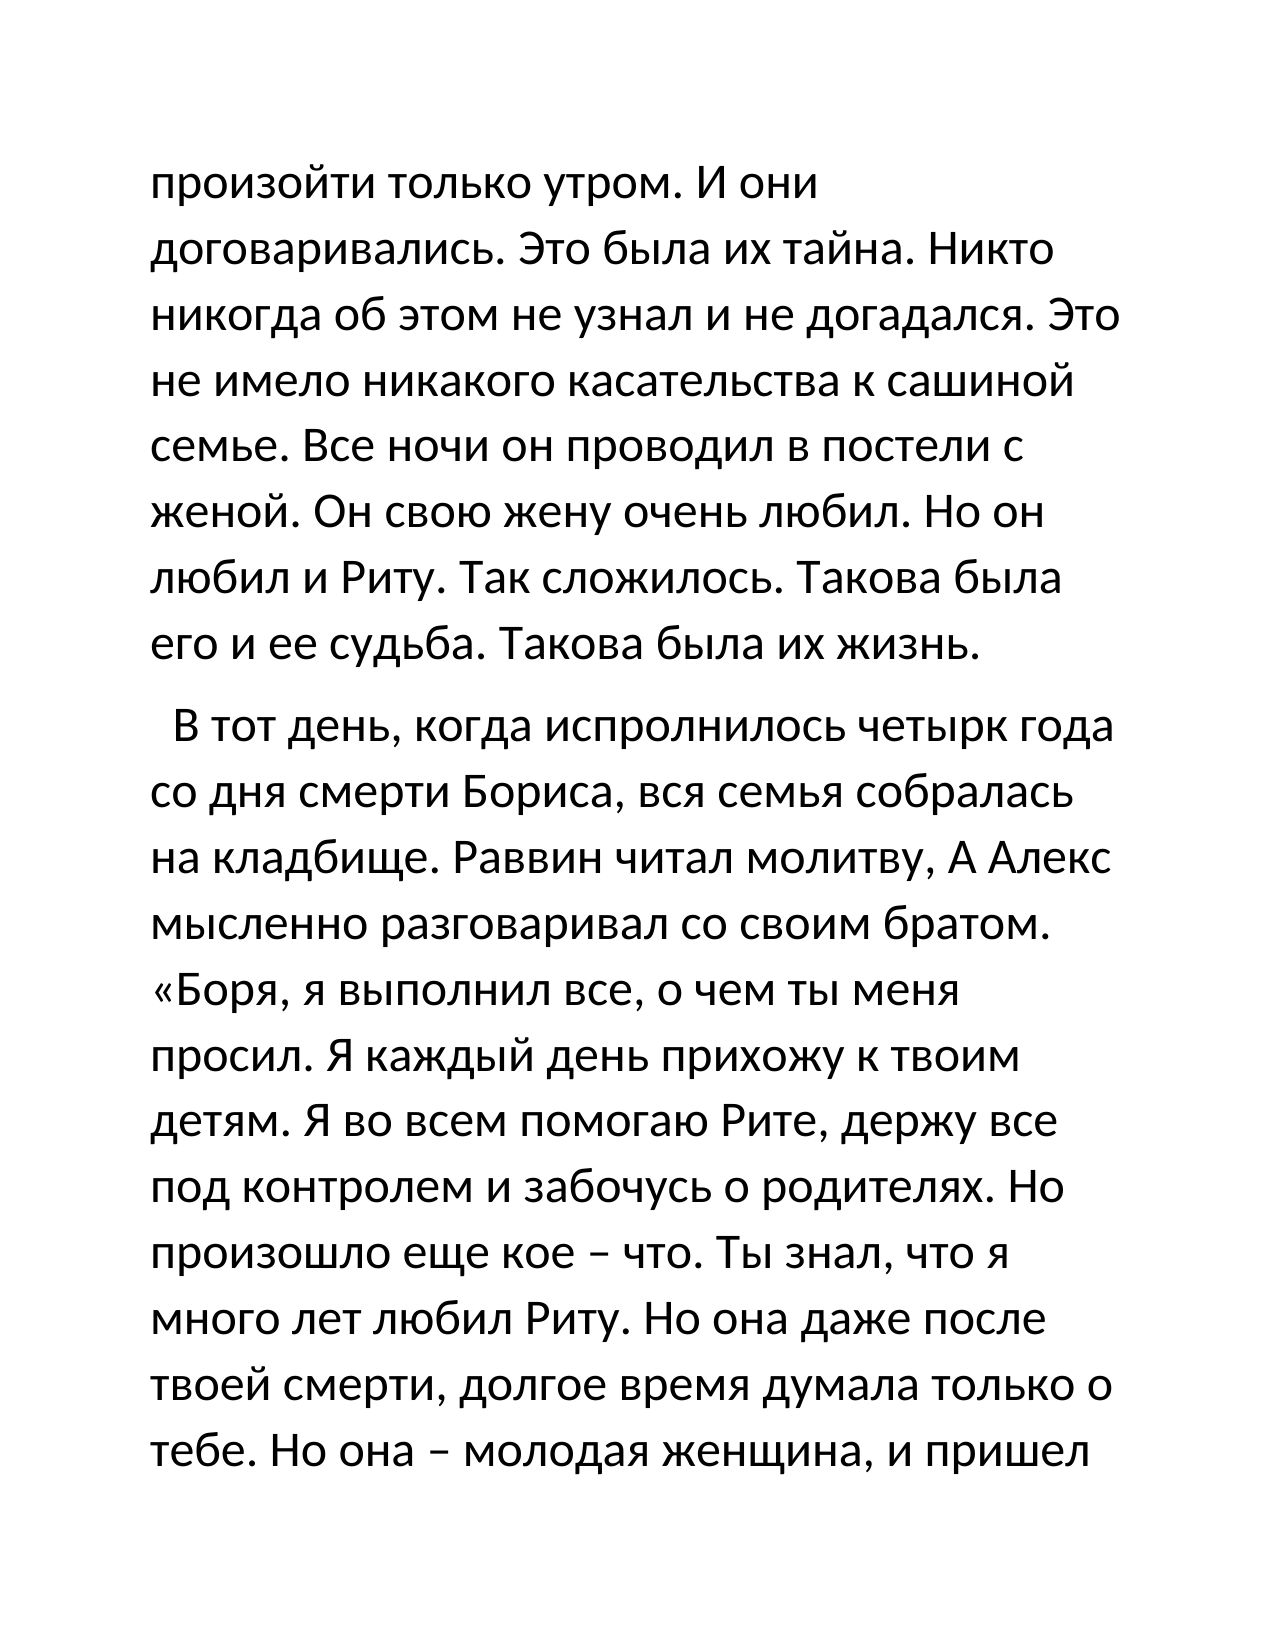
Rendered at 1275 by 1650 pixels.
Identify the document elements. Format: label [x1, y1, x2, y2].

text [150, 693, 1125, 1478]
text [150, 150, 1125, 672]
